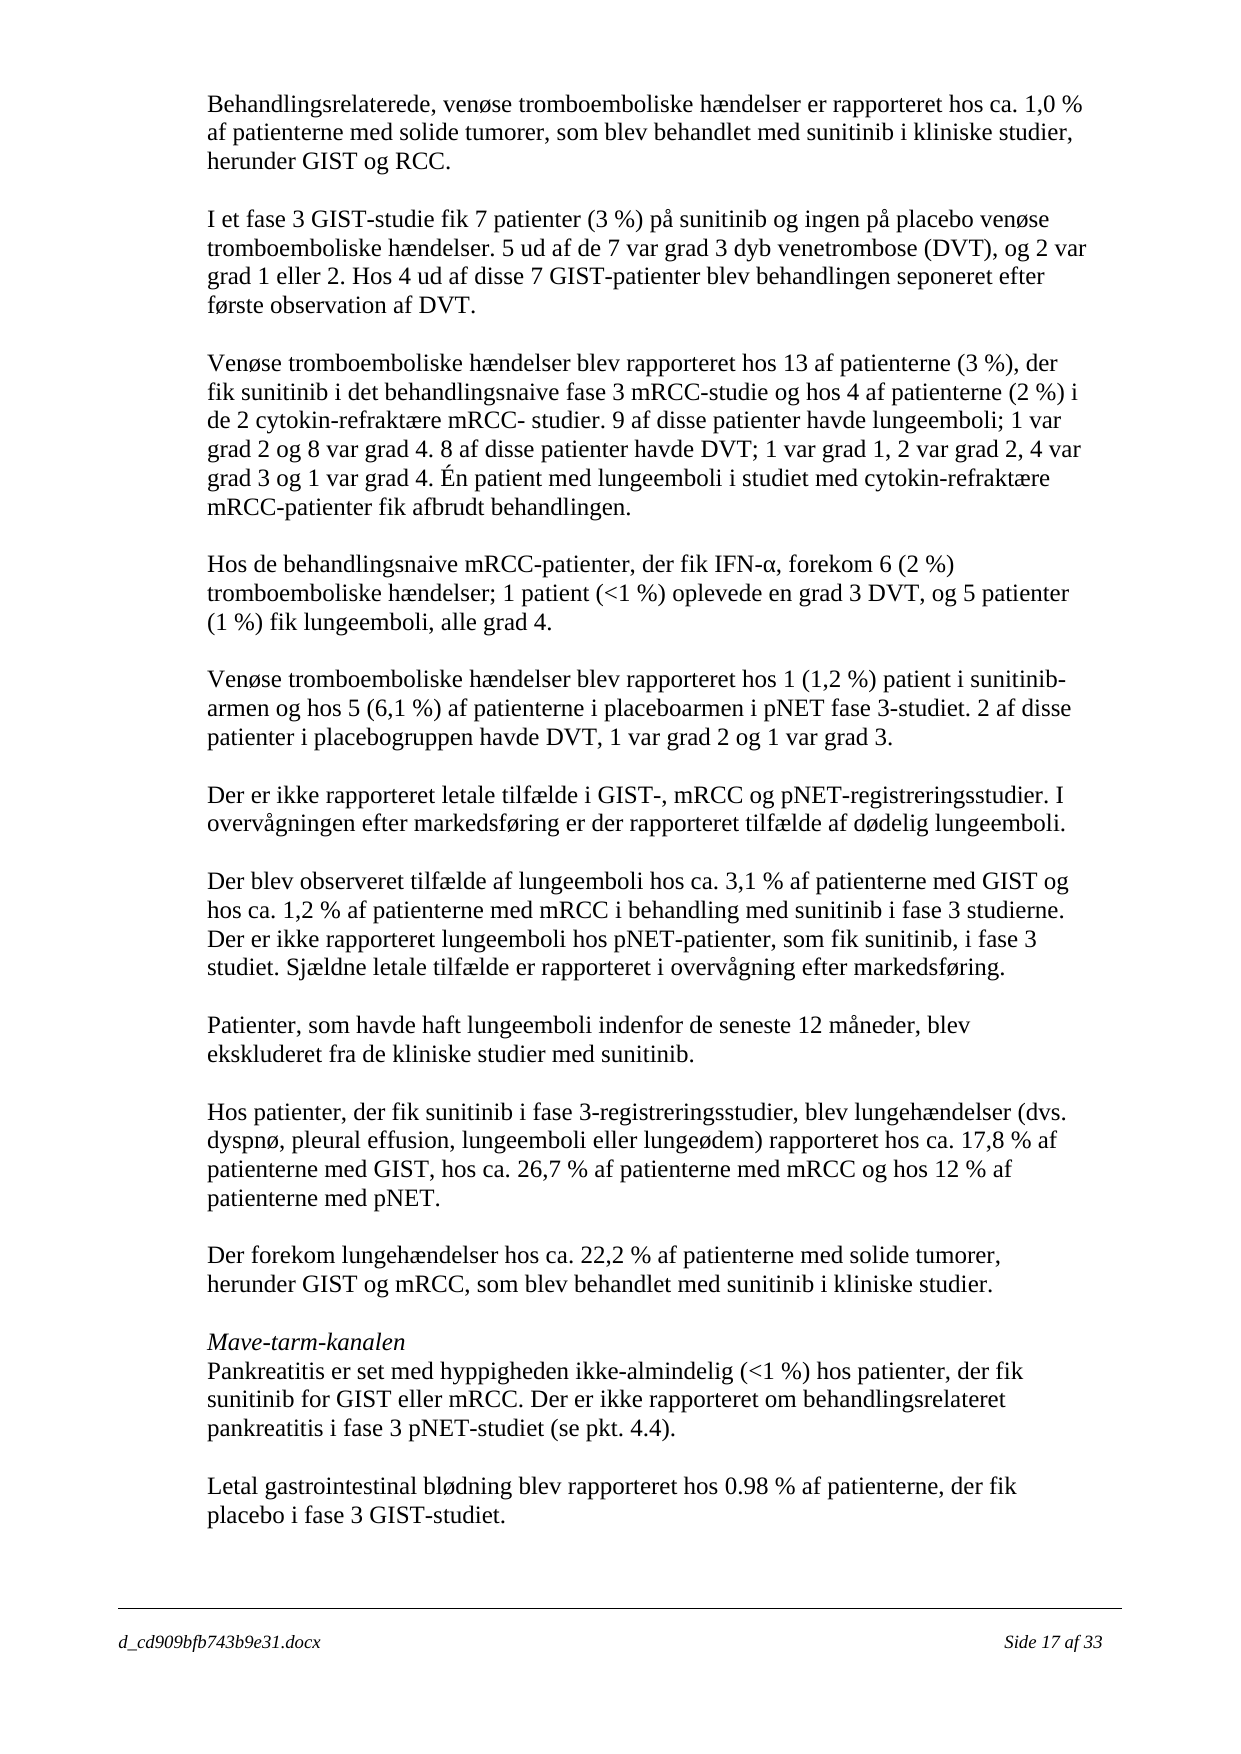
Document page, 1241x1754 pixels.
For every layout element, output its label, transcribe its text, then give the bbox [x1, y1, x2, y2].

text Patienter, som havde haft lungeemboli indenfor de seneste 12 måneder, blev ekskluderet fra de kliniske studier med sunitinib. [207, 1010, 1087, 1068]
text Der blev observeret tilfælde af lungeemboli hos ca. 3,1 % af patienterne med GIST og hos ca. 1,2 % af patienterne med mRCC i behandling med sunitinib i fase 3 studierne. Der er ikke rapporteret lungeemboli hos pNET-patienter, som fik sunitinib, i fase 3 studiet. Sjældne letale tilfælde er rapporteret i overvågning efter markedsføring. [207, 866, 1087, 981]
text Der er ikke rapporteret letale tilfælde i GIST-, mRCC og pNET-registreringsstudier. I overvågningen efter markedsføring er der rapporteret tilfælde af dødelig lungeemboli. [207, 780, 1087, 837]
text Der forekom lungehændelser hos ca. 22,2 % af patienterne med solide tumorer, herunder GIST og mRCC, som blev behandlet med sunitinib i kliniske studier. [207, 1241, 1087, 1298]
text Hos patienter, der fik sunitinib i fase 3-registreringsstudier, blev lungehændelser (dvs. dyspnø, pleural effusion, lungeemboli eller lungeødem) rapporteret hos ca. 17,8 % af patienterne med GIST, hos ca. 26,7 % af patienterne med mRCC og hos 12 % af patienterne med pNET. [207, 1097, 1087, 1212]
text Venøse tromboemboliske hændelser blev rapporteret hos 1 (1,2 %) patient i sunitinib-armen og hos 5 (6,1 %) af patienterne i placeboarmen i pNET fase 3-studiet. 2 af disse patienter i placebogruppen havde DVT, 1 var grad 2 og 1 var grad 3. [207, 664, 1087, 751]
text Behandlingsrelaterede, venøse tromboemboliske hændelser er rapporteret hos ca. 1,0 % af patienterne med solide tumorer, som blev behandlet med sunitinib i kliniske studier, herunder GIST og RCC. [207, 89, 1087, 175]
text Hos de behandlingsnaive mRCC-patienter, der fik IFN-α, forekom 6 (2 %) tromboemboliske hændelser; 1 patient (<1 %) oplevede en grad 3 DVT, og 5 patienter (1 %) fik lungeemboli, alle grad 4. [207, 549, 1087, 636]
text Letal gastrointestinal blødning blev rapporteret hos 0.98 % af patienterne, der fik placebo i fase 3 GIST-studiet. [207, 1471, 1087, 1528]
text I et fase 3 GIST-studie fik 7 patienter (3 %) på sunitinib og ingen på placebo venøse tromboemboliske hændelser. 5 ud af de 7 var grad 3 dyb venetrombose (DVT), og 2 var grad 1 eller 2. Hos 4 ud af disse 7 GIST-patienter blev behandlingen seponeret efter første observation af DVT. [207, 204, 1087, 319]
text Pankreatitis er set med hyppigheden ikke-almindelig (<1 %) hos patienter, der fik sunitinib for GIST eller mRCC. Der er ikke rapporteret om behandlingsrelateret pankreatitis i fase 3 pNET-studiet (se pkt. 4.4). [207, 1356, 1087, 1442]
text Mave-tarm-kanalen [207, 1327, 1087, 1356]
text Venøse tromboemboliske hændelser blev rapporteret hos 13 af patienterne (3 %), der fik sunitinib i det behandlingsnaive fase 3 mRCC-studie og hos 4 af patienterne (2 %) i de 2 cytokin-refraktære mRCC- studier. 9 af disse patienter havde lungeemboli; 1 var grad 2 og 8 var grad 4. 8 af disse patienter havde DVT; 1 var grad 1, 2 var grad 2, 4 var grad 3 og 1 var grad 4. Én patient med lungeemboli i studiet med cytokin-refraktære mRCC-patienter fik afbrudt behandlingen. [207, 348, 1087, 520]
